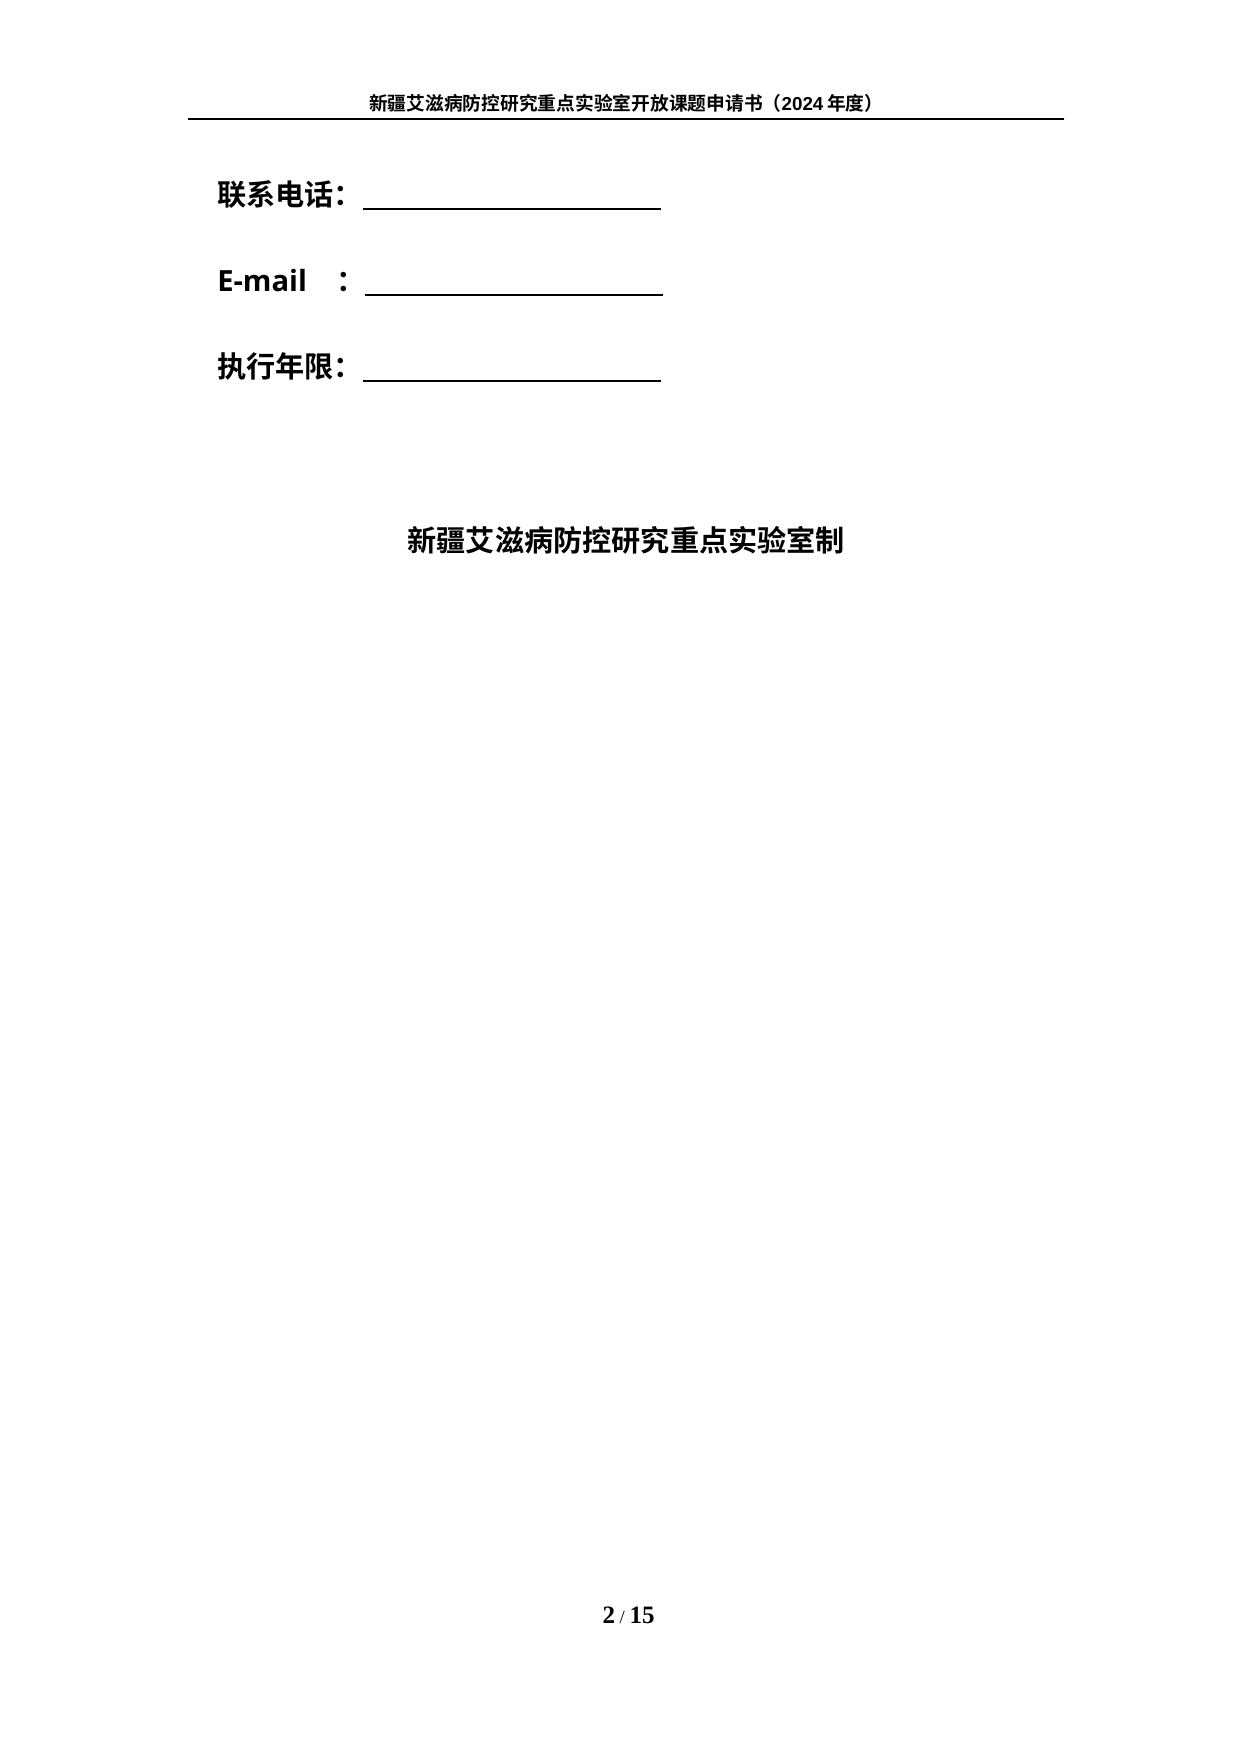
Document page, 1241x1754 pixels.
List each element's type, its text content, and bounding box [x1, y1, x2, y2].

text E-mail ： [187, 246, 1064, 311]
text 新疆艾滋病防控研究重点实验室制 [187, 506, 1064, 571]
text 执行年限： [187, 332, 1064, 397]
text 联系电话： [187, 160, 1064, 225]
